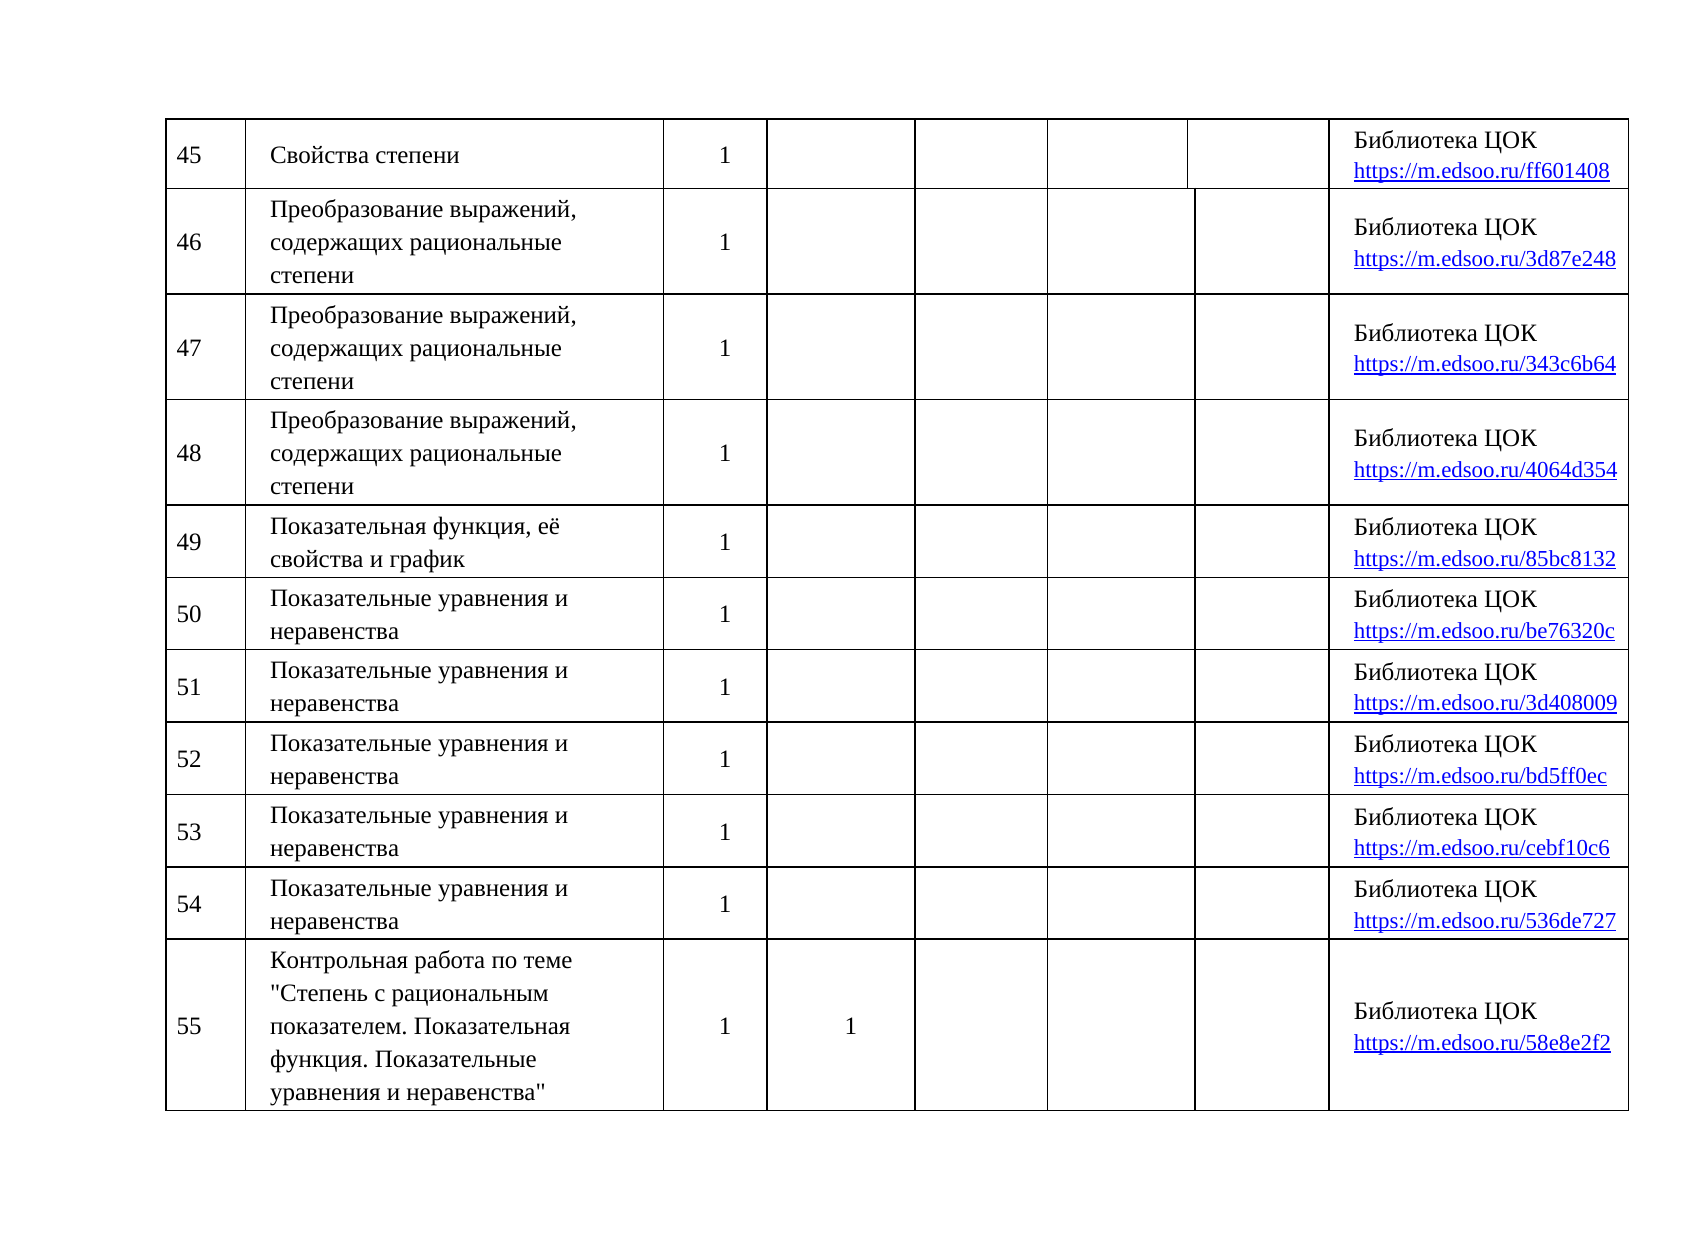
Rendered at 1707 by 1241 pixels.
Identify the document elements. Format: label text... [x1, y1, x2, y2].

table_cell [1048, 400, 1194, 504]
table_cell 1 [664, 578, 766, 649]
table_cell Библиотека ЦОК https://m.edsoo.ru/4064d354 [1330, 400, 1628, 504]
table_cell [1048, 723, 1194, 793]
table_cell 1 [664, 868, 766, 938]
table_cell 1 [664, 506, 766, 576]
table_cell [1188, 120, 1328, 188]
table_cell Библиотека ЦОК https://m.edsoo.ru/cebf10c6 [1330, 795, 1628, 866]
table_cell [1048, 868, 1194, 938]
table_cell [916, 868, 1047, 938]
table_cell 1 [664, 400, 766, 504]
table_cell [768, 578, 914, 649]
table_cell [1048, 650, 1194, 721]
table_cell [916, 650, 1047, 721]
table_cell [916, 795, 1047, 866]
table_cell Библиотека ЦОК https://m.edsoo.ru/ff601408 [1330, 120, 1628, 188]
table_cell [768, 506, 914, 576]
table_cell Контрольная работа по теме "Степень с рациональным показателем. Показательная функция. Показательные уравнения и неравенства" [246, 940, 663, 1110]
table_cell Библиотека ЦОК https://m.edsoo.ru/85bc8132 [1330, 506, 1628, 576]
table_cell Преобразование выражений, содержащих рациональные степени [246, 295, 663, 398]
table_cell [1048, 940, 1194, 1110]
table_cell 50 [167, 578, 245, 649]
table_cell [768, 295, 914, 398]
table_cell [1048, 295, 1194, 398]
table_cell 52 [167, 723, 245, 793]
table_cell 1 [768, 940, 914, 1110]
table_cell Преобразование выражений, содержащих рациональные степени [246, 400, 663, 504]
table_cell 1 [664, 940, 766, 1110]
table_cell [916, 120, 1047, 188]
table_cell [1196, 723, 1328, 793]
table_cell [768, 650, 914, 721]
table_cell 49 [167, 506, 245, 576]
table_cell Показательная функция, её свойства и график [246, 506, 663, 576]
table_cell [1196, 650, 1328, 721]
table_cell 1 [664, 723, 766, 793]
table_cell [1196, 940, 1328, 1110]
table_cell [916, 506, 1047, 576]
table_cell Преобразование выражений, содержащих рациональные степени [246, 189, 663, 293]
table_cell [1048, 795, 1194, 866]
table_cell [1048, 506, 1194, 576]
table_cell [1048, 189, 1194, 293]
table_cell Библиотека ЦОК https://m.edsoo.ru/536de727 [1330, 868, 1628, 938]
table_cell [1196, 295, 1328, 398]
table_cell [1196, 795, 1328, 866]
table_cell Библиотека ЦОК https://m.edsoo.ru/58e8e2f2 [1330, 940, 1628, 1110]
table_cell Показательные уравнения и неравенства [246, 795, 663, 866]
table_cell [916, 723, 1047, 793]
table_cell Показательные уравнения и неравенства [246, 723, 663, 793]
table_cell [1196, 400, 1328, 504]
table_cell [1196, 578, 1328, 649]
table_cell 45 [167, 120, 245, 188]
table_cell [916, 578, 1047, 649]
table_cell 48 [167, 400, 245, 504]
table_cell 1 [664, 120, 766, 188]
table_cell [1196, 868, 1328, 938]
table_cell 47 [167, 295, 245, 398]
table_cell [1196, 189, 1328, 293]
table_cell Библиотека ЦОК https://m.edsoo.ru/3d408009 [1330, 650, 1628, 721]
table_cell [1048, 120, 1187, 188]
table_cell [768, 723, 914, 793]
table_cell 46 [167, 189, 245, 293]
table_cell 54 [167, 868, 245, 938]
table_cell [916, 295, 1047, 398]
table_cell [916, 940, 1047, 1110]
table_cell [768, 189, 914, 293]
table_cell [768, 795, 914, 866]
table_cell [768, 400, 914, 504]
table_cell Свойства степени [246, 120, 663, 188]
table_cell 51 [167, 650, 245, 721]
table_cell Показательные уравнения и неравенства [246, 868, 663, 938]
table_cell 1 [664, 795, 766, 866]
table_cell Библиотека ЦОК https://m.edsoo.ru/343c6b64 [1330, 295, 1628, 398]
table_cell 1 [664, 295, 766, 398]
table_cell [916, 189, 1047, 293]
table_cell [916, 400, 1047, 504]
table_cell Показательные уравнения и неравенства [246, 650, 663, 721]
table_cell 1 [664, 650, 766, 721]
table_cell 55 [167, 940, 245, 1110]
table_cell [768, 868, 914, 938]
table_cell Библиотека ЦОК https://m.edsoo.ru/3d87e248 [1330, 189, 1628, 293]
table_cell Показательные уравнения и неравенства [246, 578, 663, 649]
table_cell [768, 120, 914, 188]
table_cell 53 [167, 795, 245, 866]
table_cell 1 [664, 189, 766, 293]
table_cell [1048, 578, 1194, 649]
table_cell Библиотека ЦОК https://m.edsoo.ru/bd5ff0ec [1330, 723, 1628, 793]
table_cell Библиотека ЦОК https://m.edsoo.ru/be76320c [1330, 578, 1628, 649]
table_cell [1196, 506, 1328, 576]
